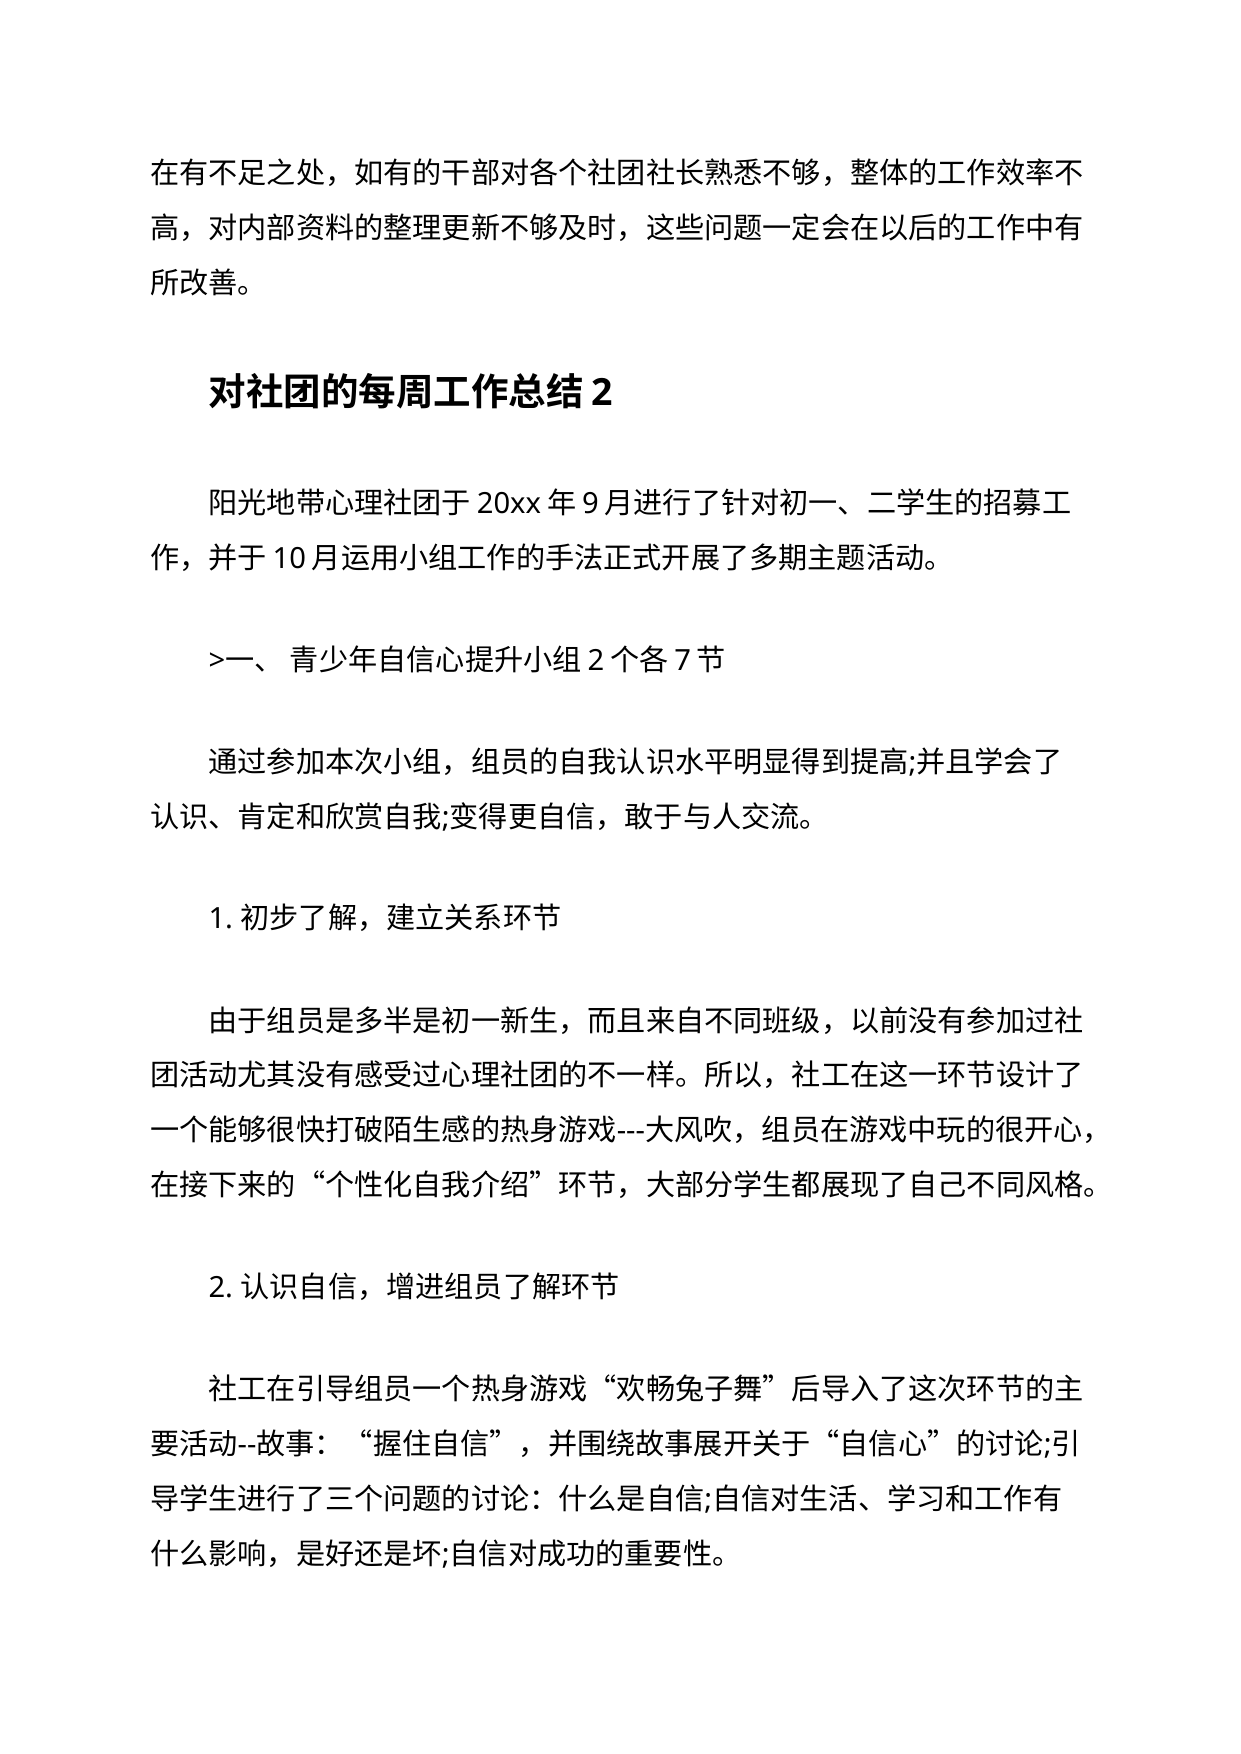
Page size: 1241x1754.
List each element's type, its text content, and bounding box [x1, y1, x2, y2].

text 对社团的每周工作总结2 [150, 362, 1090, 416]
text 由于组员是多半是初一新生，而且来自不同班级，以前没有参加过社团活动尤其没有感受过心理社团的不一样。所以，社工在这一环节设计了一个能够很快打破陌生感的热身游戏---大风吹，组员在游戏中玩的很开心，在接下来的“个性化自我介绍”环节，大部分学生都展现了自己不同风格。 [150, 997, 1090, 1204]
text 通过参加本次小组，组员的自我认识水平明显得到提高;并且学会了认识、肯定和欣赏自我;变得更自信，敢于与人交流。 [150, 738, 1090, 836]
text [150, 150, 1090, 302]
text 阳光地带心理社团于20xx年9月进行了针对初一、二学生的招募工作，并于10月运用小组工作的手法正式开展了多期主题活动。 [150, 479, 1090, 577]
text 社工在引导组员一个热身游戏“欢畅兔子舞”后导入了这次环节的主要活动--故事：“握住自信”，并围绕故事展开关于“自信心”的讨论;引导学生进行了三个问题的讨论：什么是自信;自信对生活、学习和工作有什么影响，是好还是坏;自信对成功的重要性。 [150, 1366, 1090, 1573]
text 1. 初步了解，建立关系环节 [150, 895, 1090, 937]
text >一、 青少年自信心提升小组2个各7节 [150, 636, 1090, 678]
text 2. 认识自信，增进组员了解环节 [150, 1264, 1090, 1306]
